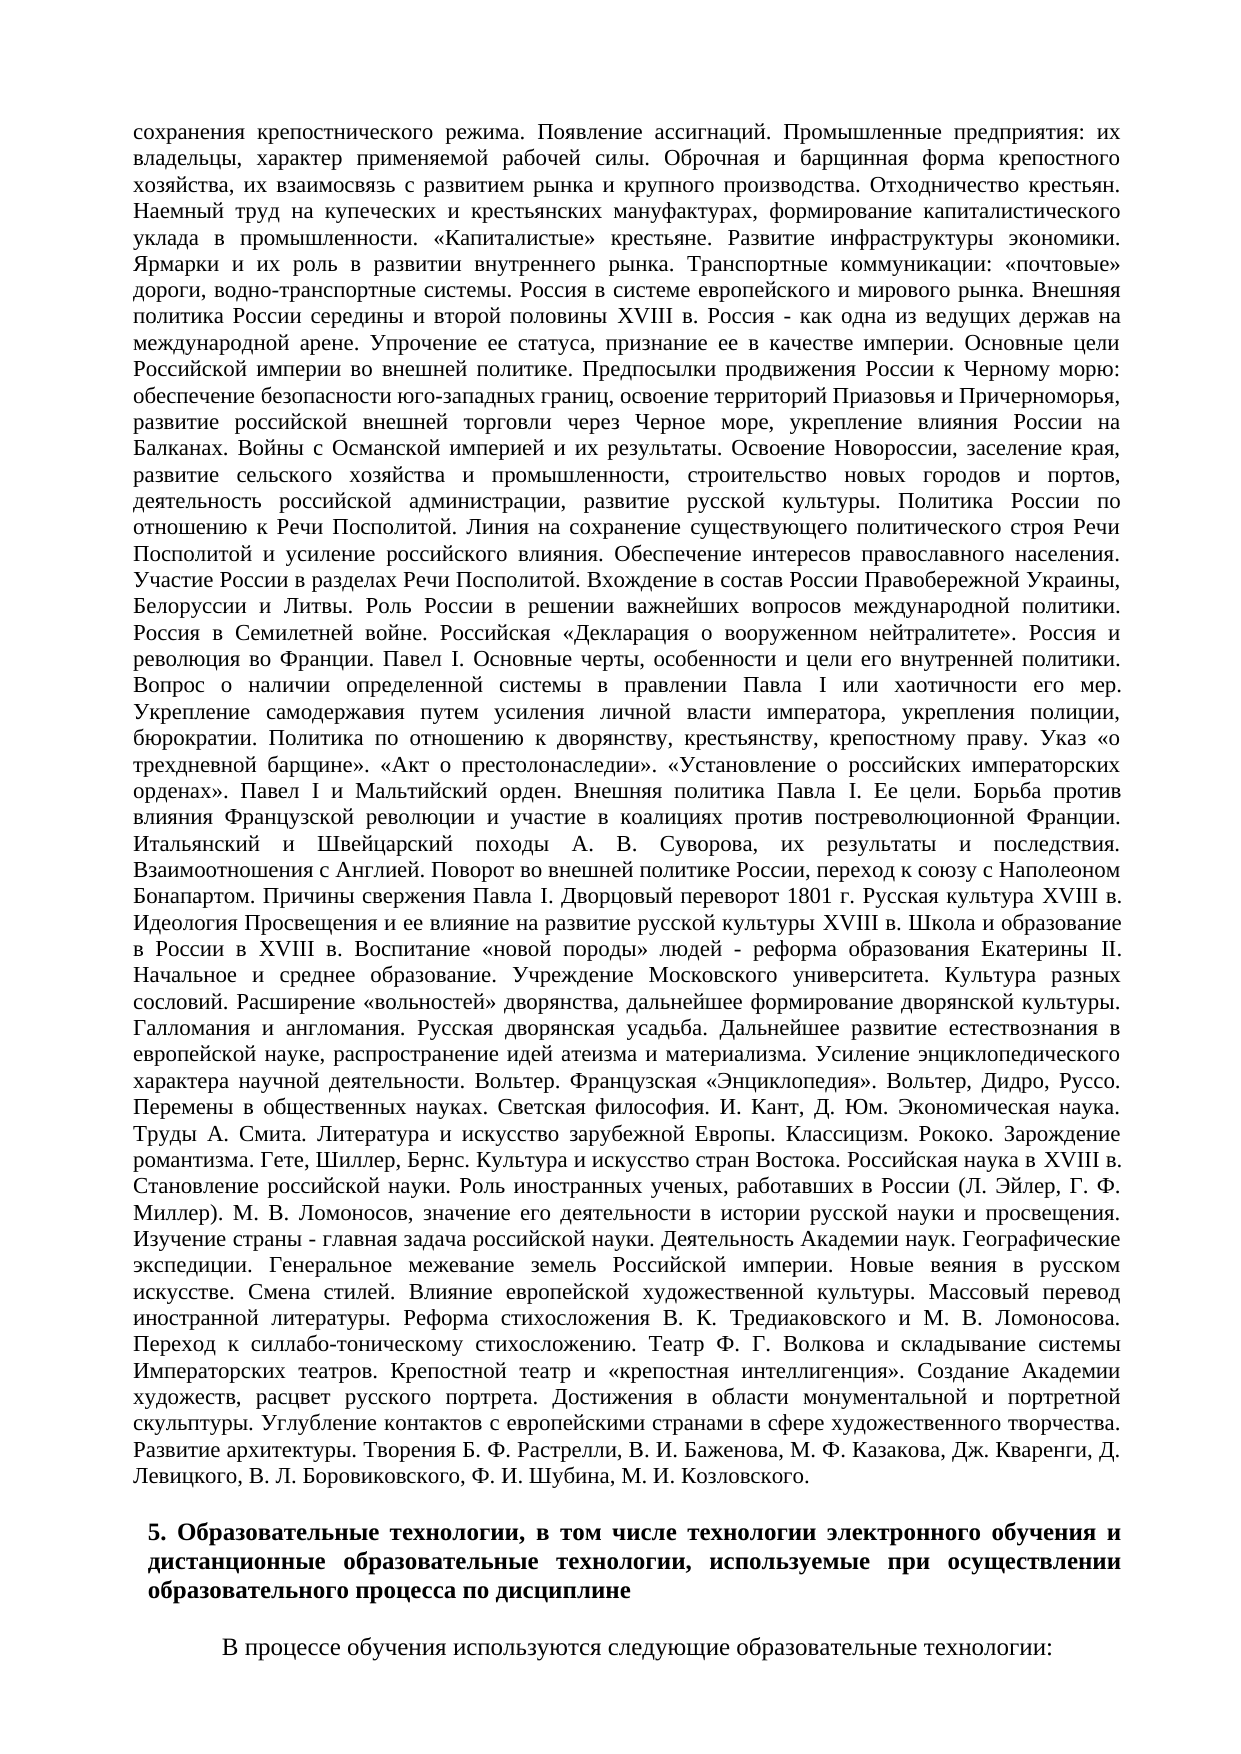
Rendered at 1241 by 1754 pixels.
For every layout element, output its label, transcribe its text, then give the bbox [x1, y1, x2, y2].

text В процессе обучения используются следующие образовательные технологии: [148, 1632, 1122, 1661]
text 5. Образовательные технологии, в том числе технологии электронного обучения и дистанционные образовательные технологии, используемые при осуществлении образовательного процесса по дисциплине [148, 1517, 1122, 1603]
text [133, 118, 1122, 1488]
